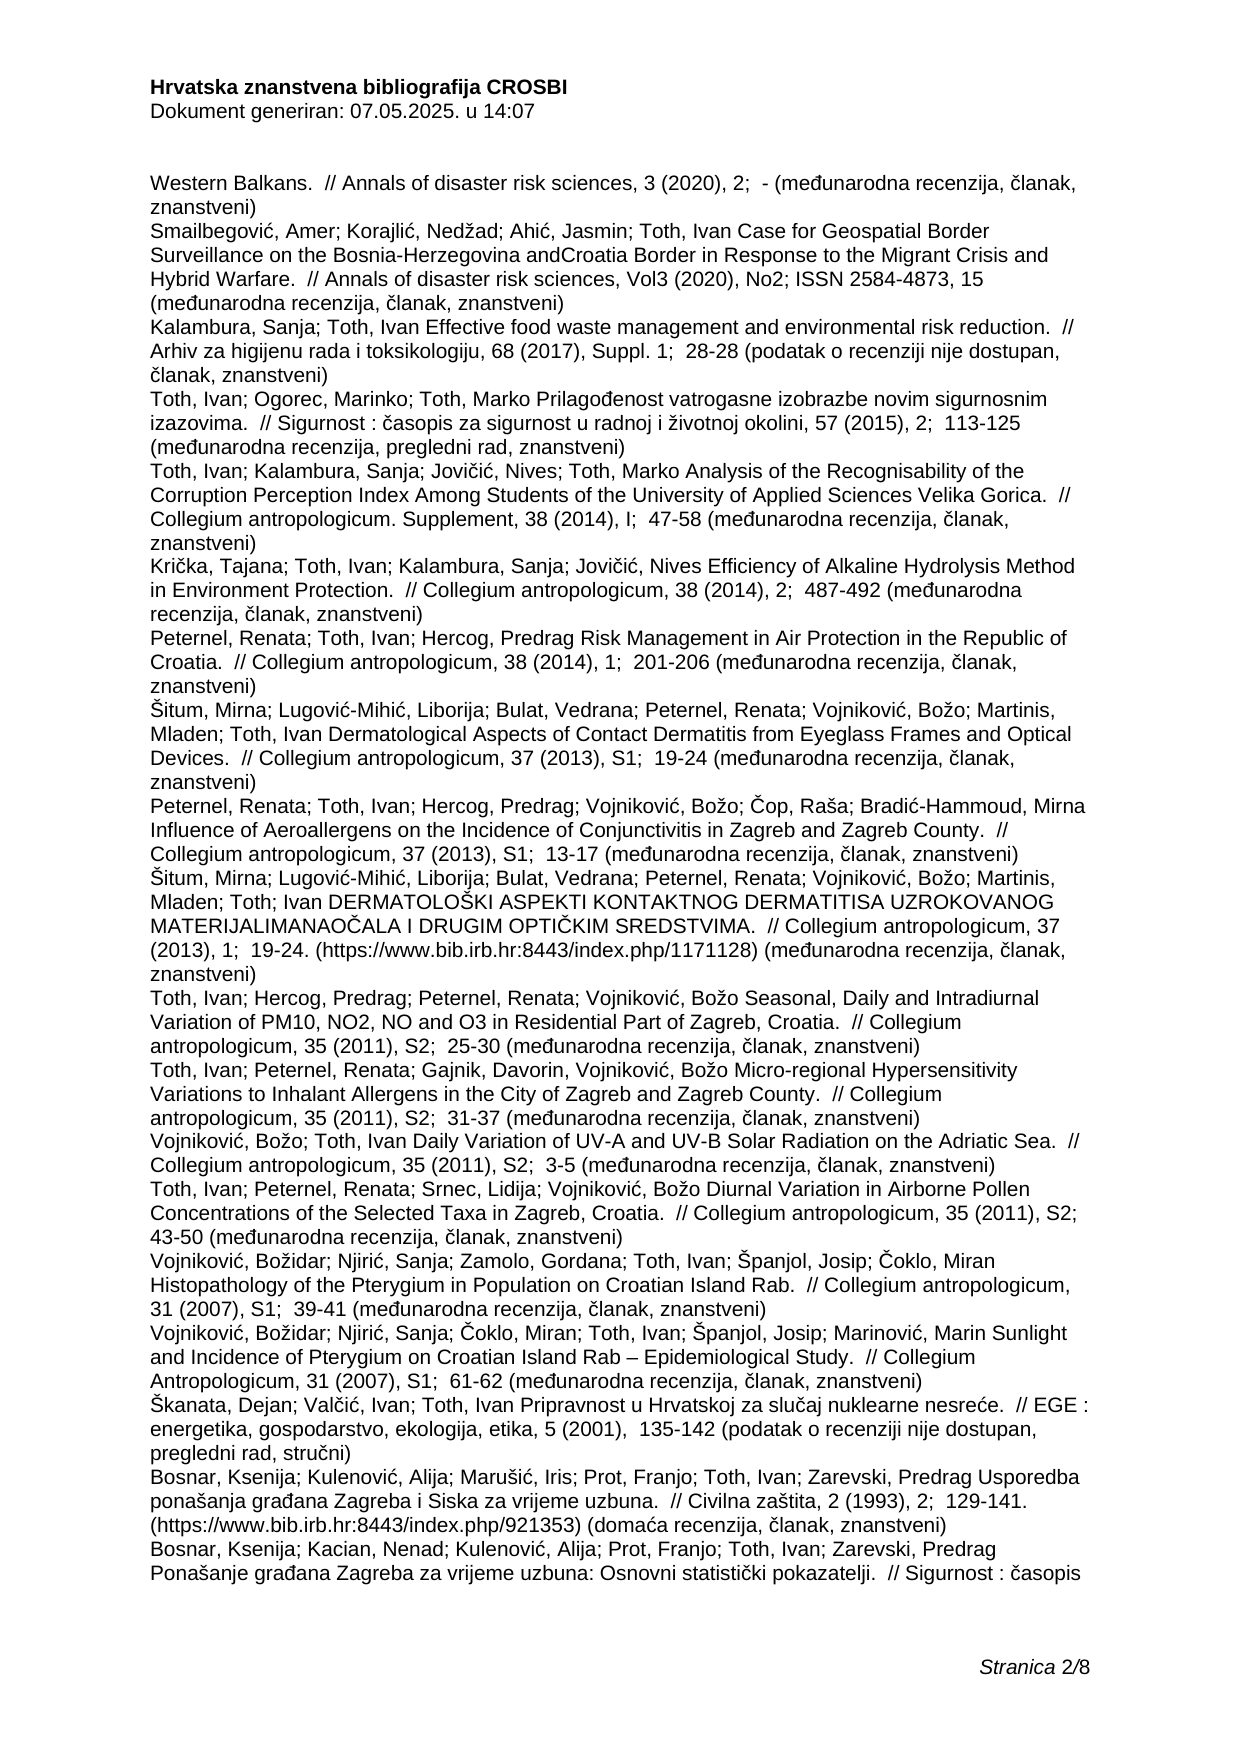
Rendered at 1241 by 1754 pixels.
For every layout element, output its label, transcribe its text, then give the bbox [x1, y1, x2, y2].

text Vojniković, Božo; Toth, Ivan [150, 1129, 1090, 1177]
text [150, 171, 1090, 219]
text Toth, Ivan; Kalambura, Sanja; Jovičić, Nives; Toth, Marko [150, 458, 1090, 554]
text Vojniković, Božidar; Njirić, Sanja; Zamolo, Gordana; Toth, Ivan; Španjol, Josip; Čoklo, Miran [150, 1249, 1090, 1321]
text Krička, Tajana; Toth, Ivan; Kalambura, Sanja; Jovičić, Nives [150, 554, 1090, 626]
text Vojniković, Božidar; Njirić, Sanja; Čoklo, Miran; Toth, Ivan; Španjol, Josip; Marinović, Marin [150, 1321, 1090, 1393]
text Šitum, Mirna; Lugović-Mihić, Liborija; Bulat, Vedrana; Peternel, Renata; Vojniković, Božo; Martinis, Mladen; Toth; Ivan [150, 866, 1090, 986]
text Kalambura, Sanja; Toth, Ivan [150, 315, 1090, 387]
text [150, 1537, 1090, 1584]
text Škanata, Dejan; Valčić, Ivan; Toth, Ivan [150, 1393, 1090, 1465]
text Peternel, Renata; Toth, Ivan; Hercog, Predrag [150, 626, 1090, 698]
text Šitum, Mirna; Lugović-Mihić, Liborija; Bulat, Vedrana; Peternel, Renata; Vojniković, Božo; Martinis, Mladen; Toth, Ivan [150, 698, 1090, 794]
text Toth, Ivan; Ogorec, Marinko; Toth, Marko [150, 387, 1090, 458]
text Bosnar, Ksenija; Kulenović, Alija; Marušić, Iris; Prot, Franjo; Toth, Ivan; Zarevski, Predrag [150, 1465, 1090, 1537]
text Toth, Ivan; Hercog, Predrag; Peternel, Renata; Vojniković, Božo [150, 986, 1090, 1057]
text Toth, Ivan; Peternel, Renata; Gajnik, Davorin, Vojniković, Božo [150, 1057, 1090, 1129]
text Toth, Ivan; Peternel, Renata; Srnec, Lidija; Vojniković, Božo [150, 1177, 1090, 1249]
text Peternel, Renata; Toth, Ivan; Hercog, Predrag; Vojniković, Božo; Čop, Raša; Bradić-Hammoud, Mirna [150, 794, 1090, 866]
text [150, 219, 1090, 315]
